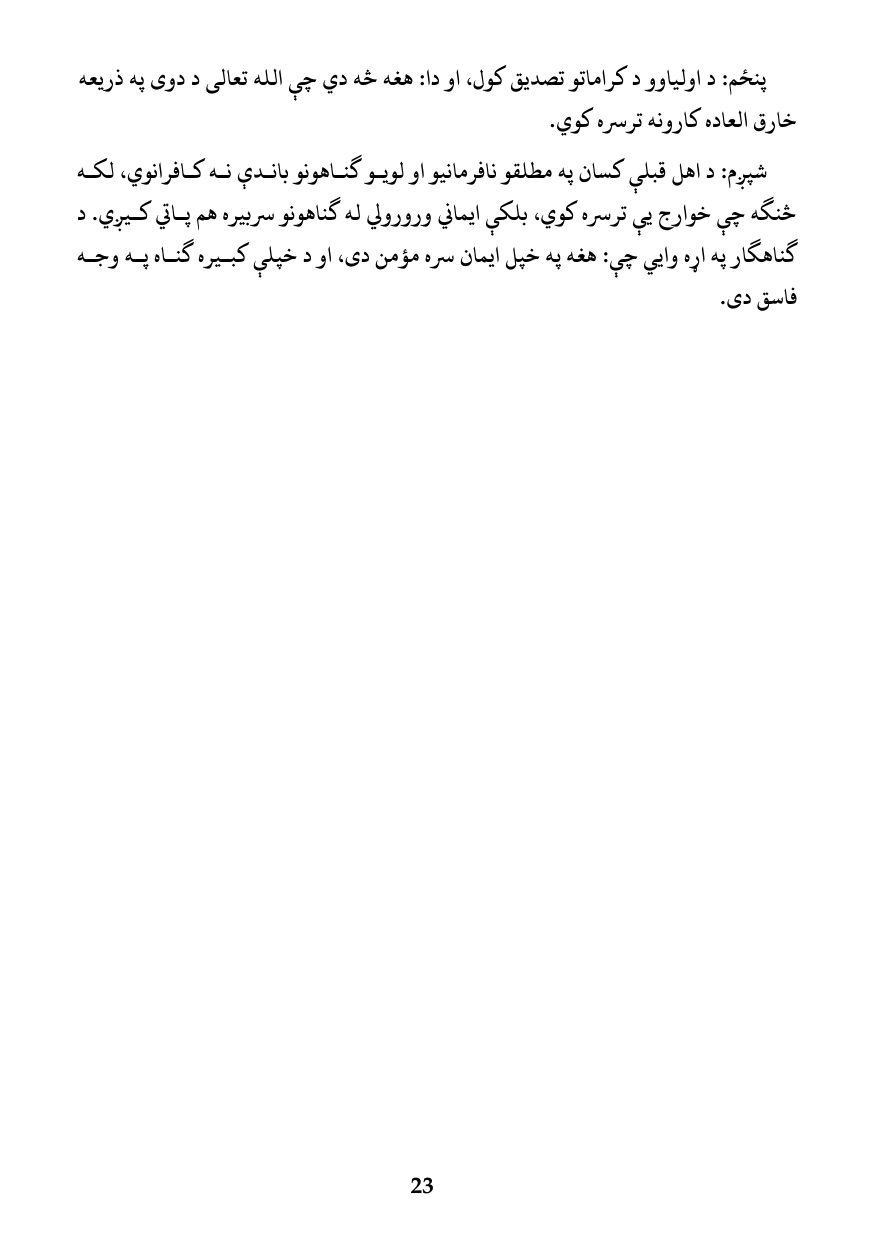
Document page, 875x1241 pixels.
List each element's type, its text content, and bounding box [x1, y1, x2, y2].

text پنځم: د اولیاوو د کراماتو تصدیق کول، او دا: هغه څه دي چې الله تعالی د دوی په ذریعه خارق العاده کارونه ترسره کوي. [77, 59, 797, 143]
text شپږم: د اهل قبلې کسان په مطلقو نافرمانیو او لویو ګناهونو باندې نه کافرانوي، لکه څنګه چې خوارج یې ترسره کوي، بلکې ایماني ورورولي له ګناهونو سربیره هم پاتي کیږي. د ګناهګار په اړه وایي چې: هغه په خپل ایمان سره مؤمن دی، او د خپلې کبیره ګناه په وجه فاسق دی. [77, 152, 797, 321]
